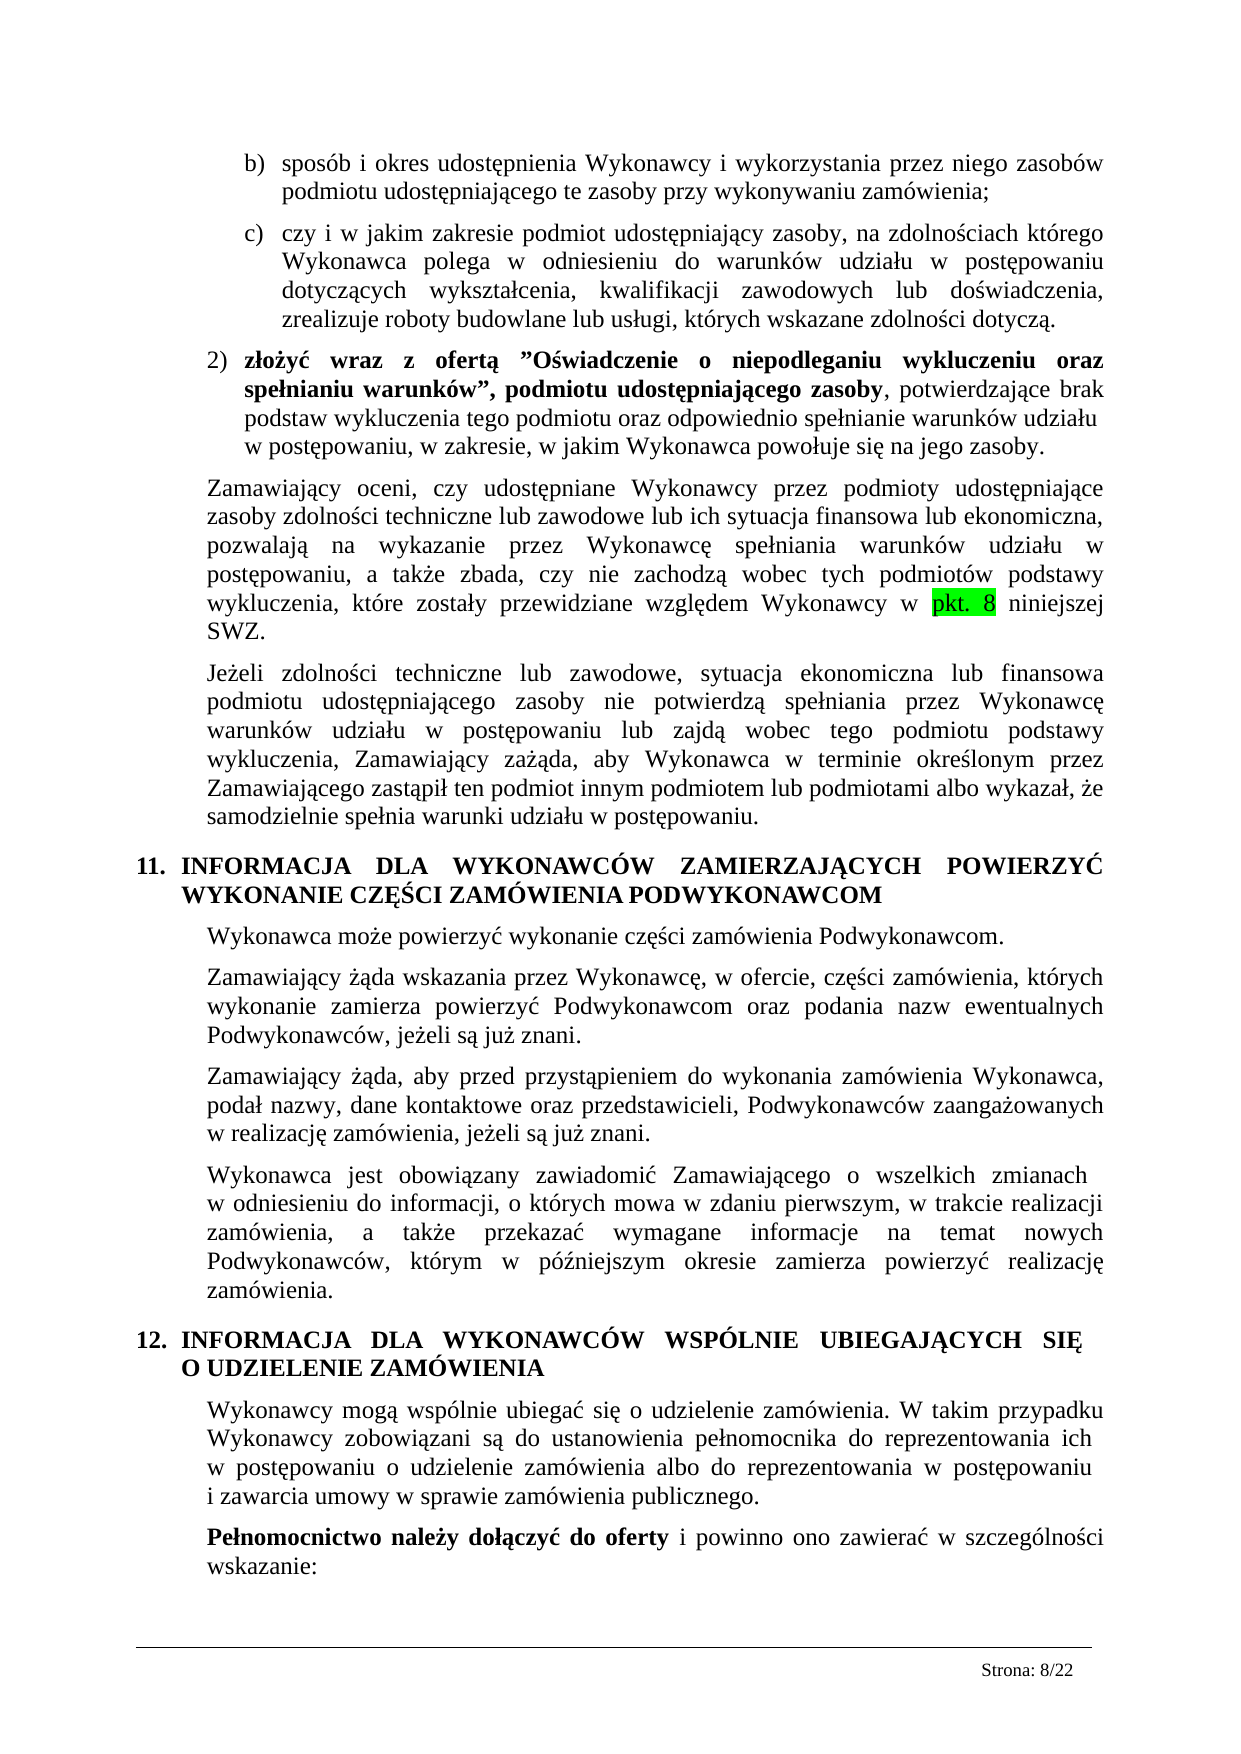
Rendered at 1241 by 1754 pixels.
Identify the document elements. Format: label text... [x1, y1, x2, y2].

subtitle Pełnomocnictwo należy dołączyć do oferty i powinno ono zawierać w szczególności wskazanie: [207, 1522, 1104, 1580]
subtitle Wykonawca może powierzyć wykonanie części zamówienia Podwykonawcom. [207, 921, 1104, 950]
subtitle czy i w jakim zakresie podmiot udostępniający zasoby, na zdolnościach którego Wykonawca polega w odniesieniu do warunków udziału w postępowaniu dotyczących wykształcenia, kwalifikacji zawodowych lub doświadczenia, zrealizuje roboty budowlane lub usługi, których wskazane zdolności dotyczą. [244, 218, 1104, 333]
subtitle Informacja dla wykonawców wspólnie ubiegających się o udzielenie zamówienia [136, 1325, 1104, 1382]
subtitle Wykonawca jest obowiązany zawiadomić Zamawiającego o wszelkich zmianach w odniesieniu do informacji, o których mowa w zdaniu pierwszym, w trakcie realizacji zamówienia, a także przekazać wymagane informacje na temat nowych Podwykonawców, którym w późniejszym okresie zamierza powierzyć realizację zamówienia. [207, 1160, 1104, 1304]
subtitle Zamawiający żąda, aby przed przystąpieniem do wykonania zamówienia Wykonawca, podał nazwy, dane kontaktowe oraz przedstawicieli, Podwykonawców zaangażowanych w realizację zamówienia, jeżeli są już znani. [207, 1061, 1104, 1147]
subtitle Wykonawcy mogą wspólnie ubiegać się o udzielenie zamówienia. W takim przypadku Wykonawcy zobowiązani są do ustanowienia pełnomocnika do reprezentowania ich w postępowaniu o udzielenie zamówienia albo do reprezentowania w postępowaniu i zawarcia umowy w sprawie zamówienia publicznego. [207, 1395, 1104, 1510]
subtitle złożyć wraz z ofertą ”Oświadczenie o niepodleganiu wykluczeniu oraz spełnianiu warunków”, podmiotu udostępniającego zasoby, potwierdzające brak podstaw wykluczenia tego podmiotu oraz odpowiednio spełnianie warunków udziału w postępowaniu, w zakresie, w jakim Wykonawca powołuje się na jego zasoby. [207, 345, 1104, 460]
subtitle Zamawiający żąda wskazania przez Wykonawcę, w ofercie, części zamówienia, których wykonanie zamierza powierzyć Podwykonawcom oraz podania nazw ewentualnych Podwykonawców, jeżeli są już znani. [207, 962, 1104, 1048]
subtitle Zamawiający oceni, czy udostępniane Wykonawcy przez podmioty udostępniające zasoby zdolności techniczne lub zawodowe lub ich sytuacja finansowa lub ekonomiczna, pozwalają na wykazanie przez Wykonawcę spełniania warunków udziału w postępowaniu, a także zbada, czy nie zachodzą wobec tych podmiotów podstawy wykluczenia, które zostały przewidziane względem Wykonawcy w pkt. 8 niniejszej SWZ. [207, 473, 1104, 645]
subtitle Jeżeli zdolności techniczne lub zawodowe, sytuacja ekonomiczna lub finansowa podmiotu udostępniającego zasoby nie potwierdzą spełniania przez Wykonawcę warunków udziału w postępowaniu lub zajdą wobec tego podmiotu podstawy wykluczenia, Zamawiający zażąda, aby Wykonawca w terminie określonym przez Zamawiającego zastąpił ten podmiot innym podmiotem lub podmiotami albo wykazał, że samodzielnie spełnia warunki udziału w postępowaniu. [207, 658, 1104, 830]
subtitle INFORMACJA DLA WYKONAWCÓW zamierzających powierzyć wykonanie części zamówienia podwykonawcom [136, 851, 1104, 908]
subtitle sposób i okres udostępnienia Wykonawcy i wykorzystania przez niego zasobów podmiotu udostępniającego te zasoby przy wykonywaniu zamówienia; [244, 148, 1104, 205]
